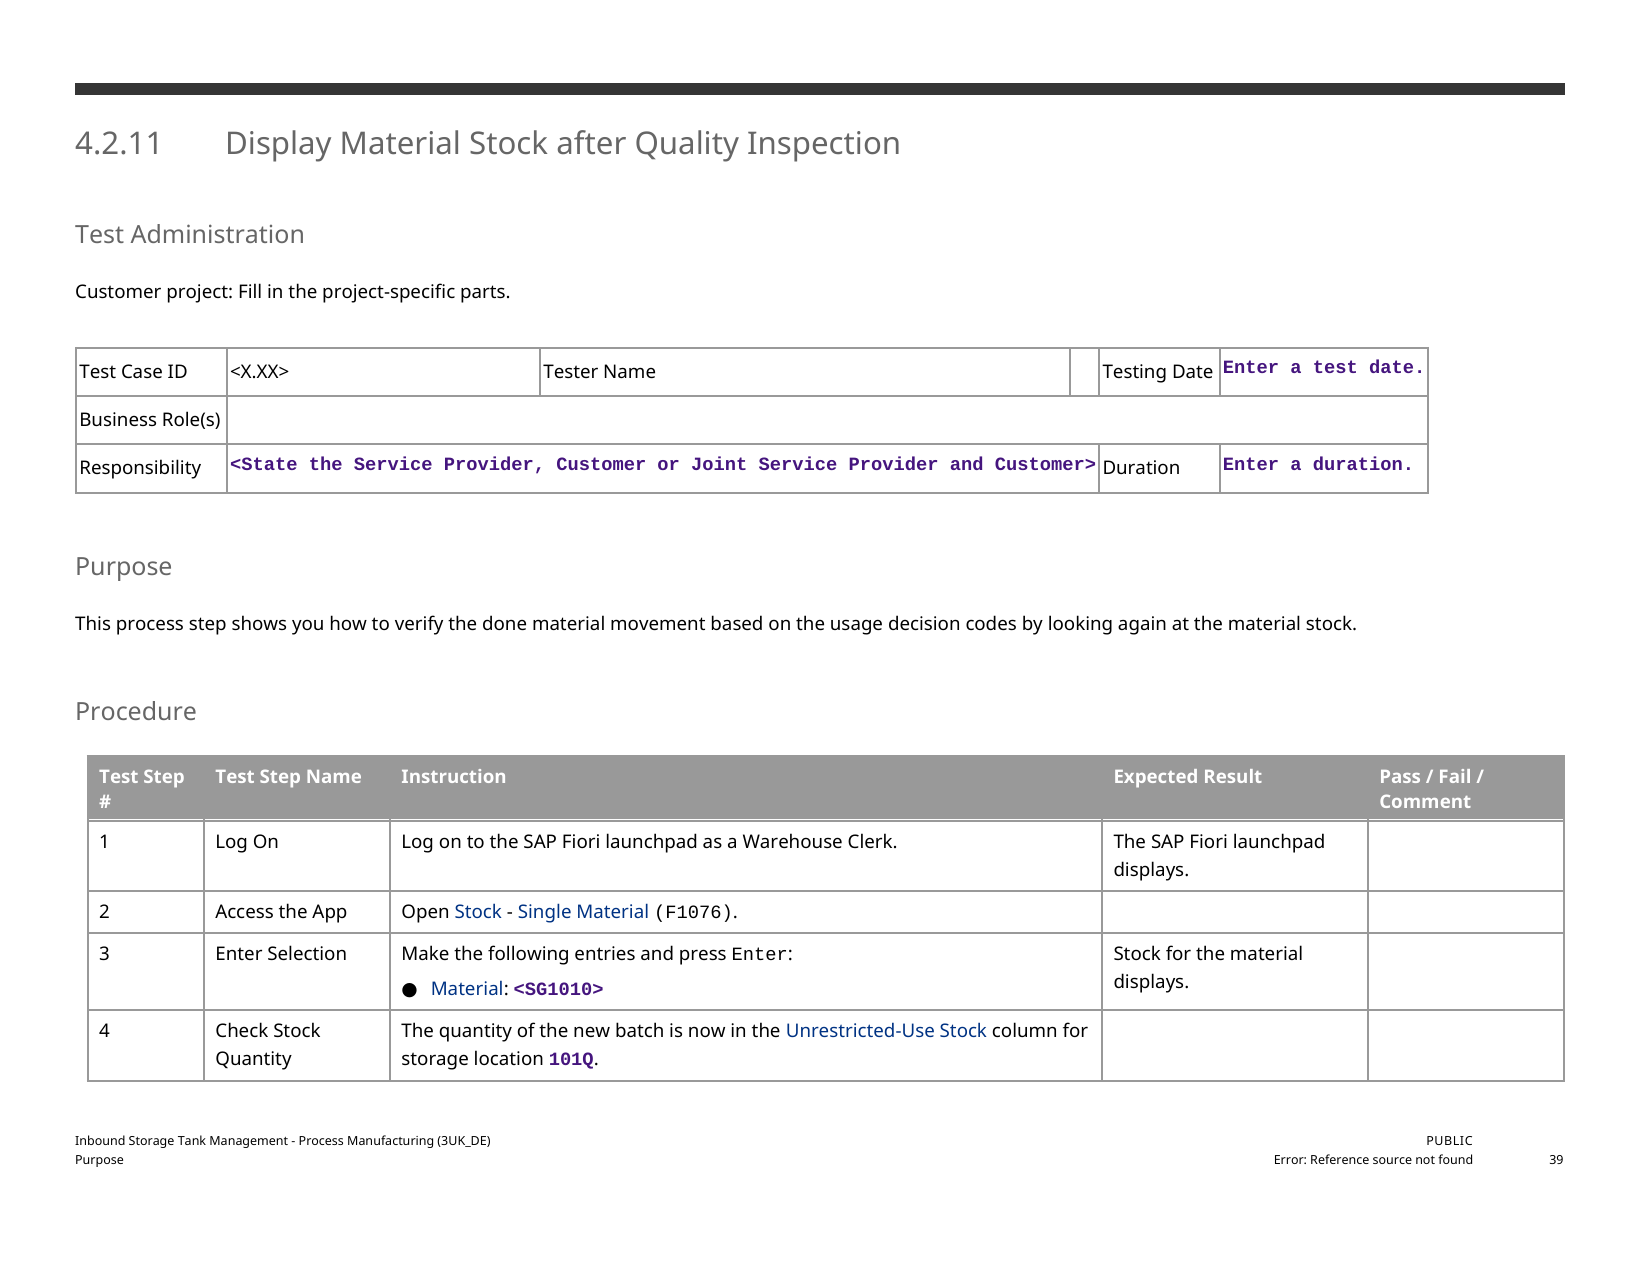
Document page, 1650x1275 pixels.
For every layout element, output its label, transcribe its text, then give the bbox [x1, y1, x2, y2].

table_cell [1369, 892, 1563, 932]
table_header <X.XX> [228, 349, 539, 395]
table_cell [228, 397, 1427, 443]
table_cell Log on to the SAP Fiori launchpad as a Warehouse Clerk. [391, 822, 1101, 890]
text Customer project: Fill in the project-specific parts. [75, 278, 1565, 304]
table_cell 3 [89, 934, 203, 1009]
table_header Testing Date [1100, 349, 1219, 395]
table_cell 2 [89, 892, 203, 932]
table_header Expected Result [1103, 757, 1367, 819]
table_cell Business Role(s) [77, 397, 226, 443]
title Procedure [75, 697, 1565, 726]
table_header Tester Name [541, 349, 1069, 395]
table_cell Open Stock - Single Material (F1076). [391, 892, 1101, 932]
title Purpose [75, 552, 1565, 581]
table_cell Log On [205, 822, 389, 890]
table_cell Check Stock Quantity [205, 1011, 389, 1079]
table_cell 4 [89, 1011, 203, 1079]
table_cell <State the Service Provider, Customer or Joint Service Provider and Customer> [228, 445, 1098, 492]
title Test Administration [75, 220, 1565, 249]
table_header Pass / Fail / Comment [1369, 757, 1563, 819]
table_cell [1369, 1011, 1563, 1079]
table_cell 1 [89, 822, 203, 890]
table_cell [1369, 934, 1563, 1009]
table_header [1071, 349, 1098, 395]
table_cell [1369, 822, 1563, 890]
table_cell Enter a duration. [1221, 445, 1427, 492]
table_cell Access the App [205, 892, 389, 932]
table_cell Stock for the material displays. [1103, 934, 1367, 1009]
table_cell Make the following entries and press Enter: Material: <SG1010> [391, 934, 1101, 1009]
table_cell [1103, 1011, 1367, 1079]
table_header Instruction [391, 757, 1101, 819]
table_cell The quantity of the new batch is now in the Unrestricted-Use Stock column for storage location 101Q. [391, 1011, 1101, 1079]
table_header Test Case ID [77, 349, 226, 395]
subtitle Display Material Stock after Quality Inspection [75, 124, 1565, 162]
table_header Enter a test date. [1221, 349, 1427, 395]
table_cell Responsibility [77, 445, 226, 492]
table_cell Duration [1100, 445, 1219, 492]
table_header Test Step # [89, 757, 203, 819]
table_cell [1103, 892, 1367, 932]
table_cell The SAP Fiori launchpad displays. [1103, 822, 1367, 890]
table_header Test Step Name [205, 757, 389, 819]
table_cell Enter Selection [205, 934, 389, 1009]
text This process step shows you how to verify the done material movement based on the usage decision codes by looking again at the material stock. [75, 610, 1565, 636]
